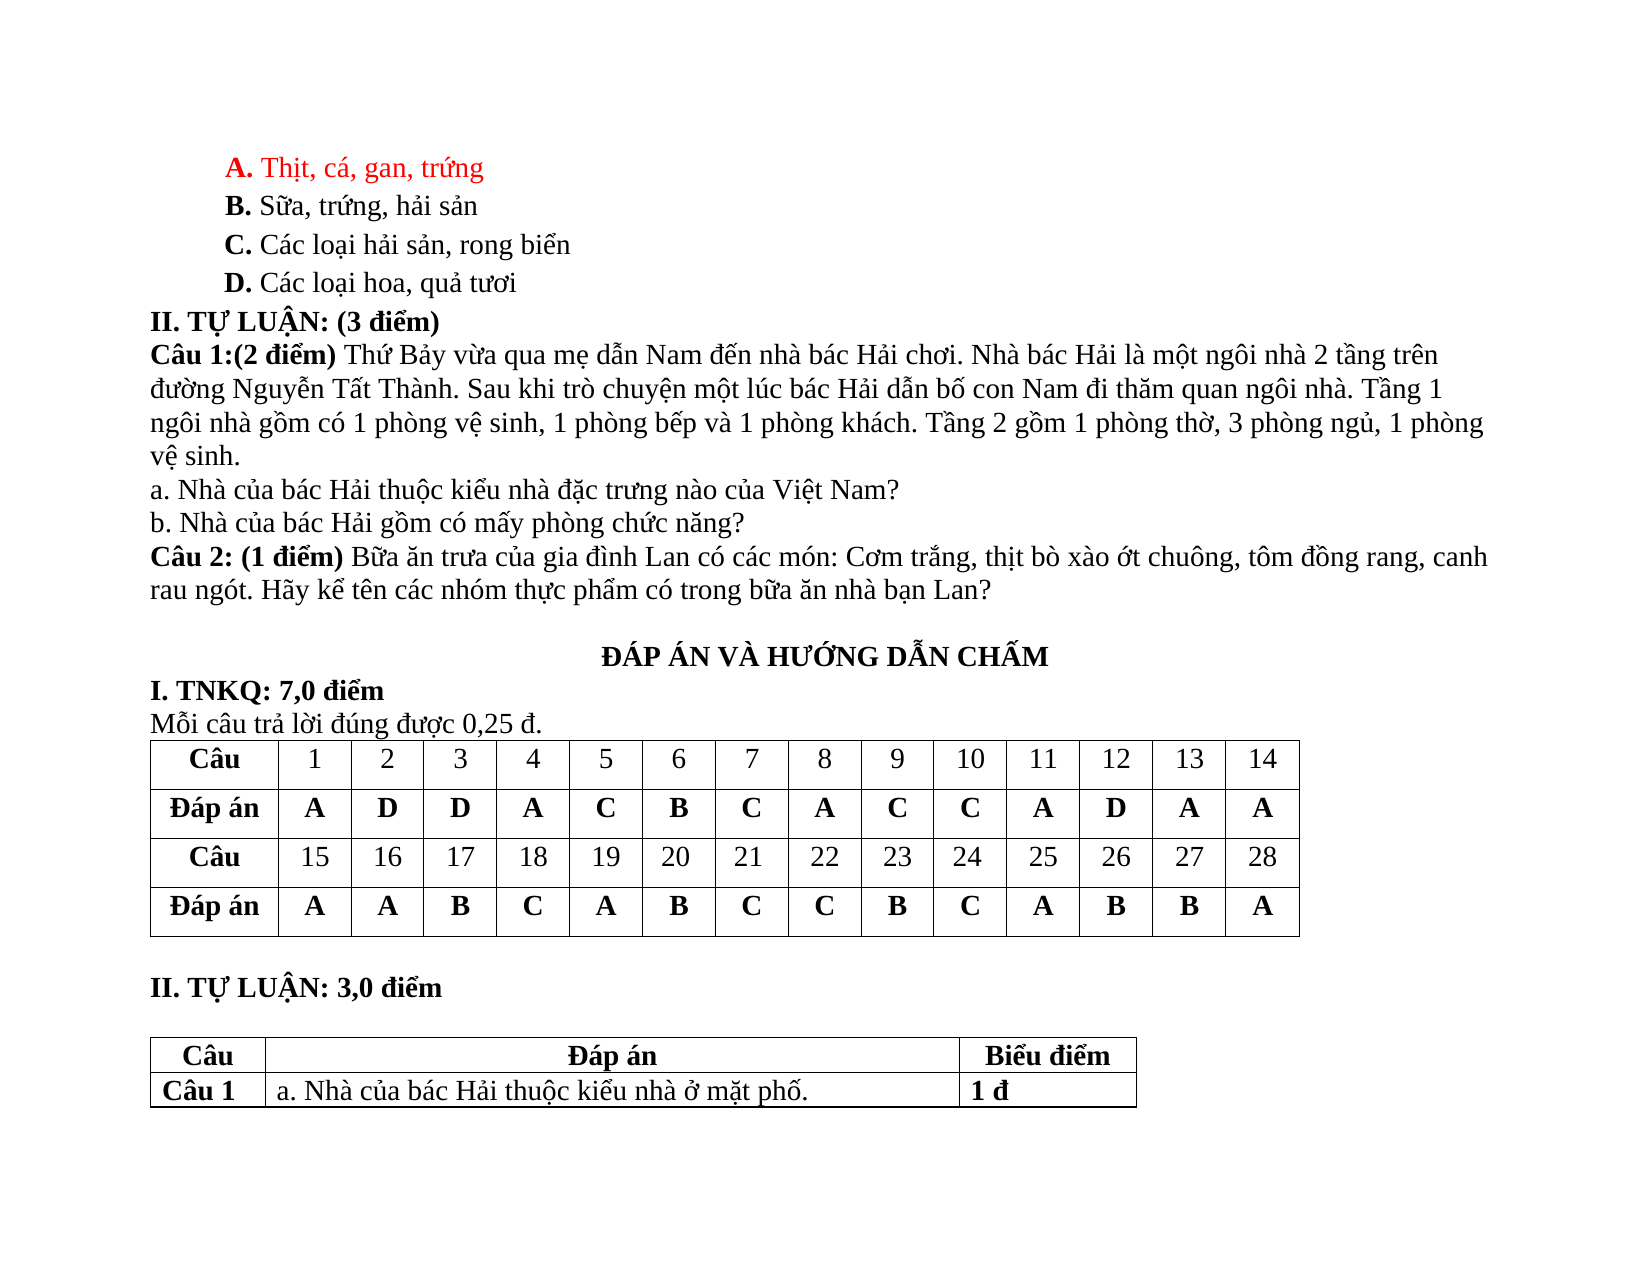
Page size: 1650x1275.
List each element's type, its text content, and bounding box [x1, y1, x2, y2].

table_header 1 [279, 741, 351, 789]
table_cell B [643, 888, 715, 936]
table_cell 26 [1080, 839, 1152, 887]
table_cell C [862, 790, 933, 838]
table_cell Câu 1 2 điểm [151, 1073, 265, 1106]
text D. Các loại hoa, quả tươi [150, 266, 1500, 299]
text b. Nhà của bác Hải gồm có mấy phòng chức năng? [150, 505, 1500, 539]
table_cell C [934, 888, 1006, 936]
table_cell 27 [1153, 839, 1225, 887]
text a. Nhà của bác Hải thuộc kiểu nhà đặc trưng nào của Việt Nam? [150, 472, 1500, 505]
table_cell D [1080, 790, 1152, 838]
table_cell A [1007, 790, 1079, 838]
table_cell 17 [424, 839, 496, 887]
table_cell C [497, 888, 569, 936]
table_cell 22 [789, 839, 861, 887]
table_cell A [570, 888, 642, 936]
text Câu 2: (1 điểm) Bữa ăn trưa của gia đình Lan có các món: Cơm trắng, thịt bò xào ớt chuông, tôm đồng rang, canh rau ngót. Hãy kể tên các nhóm thực phẩm có trong bữa ăn nhà bạn Lan? [150, 539, 1500, 606]
text II. TỰ LUẬN: (3 điểm) [150, 304, 1500, 338]
table_header 13 [1153, 741, 1225, 789]
table_cell A [1226, 790, 1299, 838]
table_cell A [789, 790, 861, 838]
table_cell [266, 1073, 959, 1106]
table_cell B [643, 790, 715, 838]
table_header 3 [424, 741, 496, 789]
table_cell A [1153, 790, 1225, 838]
table_cell C [570, 790, 642, 838]
text II. TỰ LUẬN: 3,0 điểm [150, 970, 1500, 1004]
table_header Biểu điểm [960, 1038, 1136, 1072]
table_header 9 [862, 741, 933, 789]
table_cell A [279, 790, 351, 838]
table_header Câu [151, 741, 278, 789]
text Mỗi câu trả lời đúng được 0,25 đ. [150, 707, 1500, 740]
table_cell B [424, 888, 496, 936]
table_cell A [497, 790, 569, 838]
table_cell 24 [934, 839, 1006, 887]
table_cell C [934, 790, 1006, 838]
table_header 5 [570, 741, 642, 789]
table_cell 16 [352, 839, 423, 887]
table_cell 15 [279, 839, 351, 887]
table_header 10 [934, 741, 1006, 789]
table_cell C [716, 790, 788, 838]
table_header 12 [1080, 741, 1152, 789]
table_header 6 [643, 741, 715, 789]
table_cell A [352, 888, 423, 936]
table_cell C [716, 888, 788, 936]
table_cell 20 [643, 839, 715, 887]
table_cell 18 [497, 839, 569, 887]
table_header 7 [716, 741, 788, 789]
table_cell B [1153, 888, 1225, 936]
table_header Câu [151, 1038, 265, 1072]
text Câu 1:(2 điểm) Thứ Bảy vừa qua mẹ dẫn Nam đến nhà bác Hải chơi. Nhà bác Hải là một ngôi nhà 2 tầng trên đường Nguyễn Tất Thành. Sau khi trò chuyện một lúc bác Hải dẫn bố con Nam đi thăm quan ngôi nhà. Tầng 1 ngôi nhà gồm có 1 phòng vệ sinh, 1 phòng bếp và 1 phòng khách. Tầng 2 gồm 1 phòng thờ, 3 phòng ngủ, 1 phòng vệ sinh. [150, 338, 1500, 472]
table_header 11 [1007, 741, 1079, 789]
table_cell B [862, 888, 933, 936]
table_cell C [789, 888, 861, 936]
text C. Các loại hải sản, rong biển [150, 227, 1500, 261]
table_cell 1 đ 1 đ [960, 1073, 1136, 1106]
table_cell D [352, 790, 423, 838]
table_cell D [424, 790, 496, 838]
table_cell 19 [570, 839, 642, 887]
table_header 8 [789, 741, 861, 789]
table_header 2 [352, 741, 423, 789]
table_header 4 [497, 741, 569, 789]
table_header Đáp án [266, 1038, 959, 1072]
table_cell A [279, 888, 351, 936]
text A. Thịt, cá, gan, trứng [150, 150, 1500, 183]
table_cell 28 [1226, 839, 1299, 887]
table_cell 25 [1007, 839, 1079, 887]
table_cell Đáp án [151, 790, 278, 838]
text I. TNKQ: 7,0 điểm [150, 673, 1500, 707]
table_cell 21 [716, 839, 788, 887]
table_header 14 [1226, 741, 1299, 789]
table_cell 23 [862, 839, 933, 887]
table_cell Đáp án [151, 888, 278, 936]
table_cell B [1080, 888, 1152, 936]
table_cell Câu [151, 839, 278, 887]
text B. Sữa, trứng, hải sản [150, 188, 1500, 222]
text ĐÁP ÁN VÀ HƯỚNG DẪN CHẤM [150, 639, 1500, 673]
table_cell A [1226, 888, 1299, 936]
table_cell A [1007, 888, 1079, 936]
